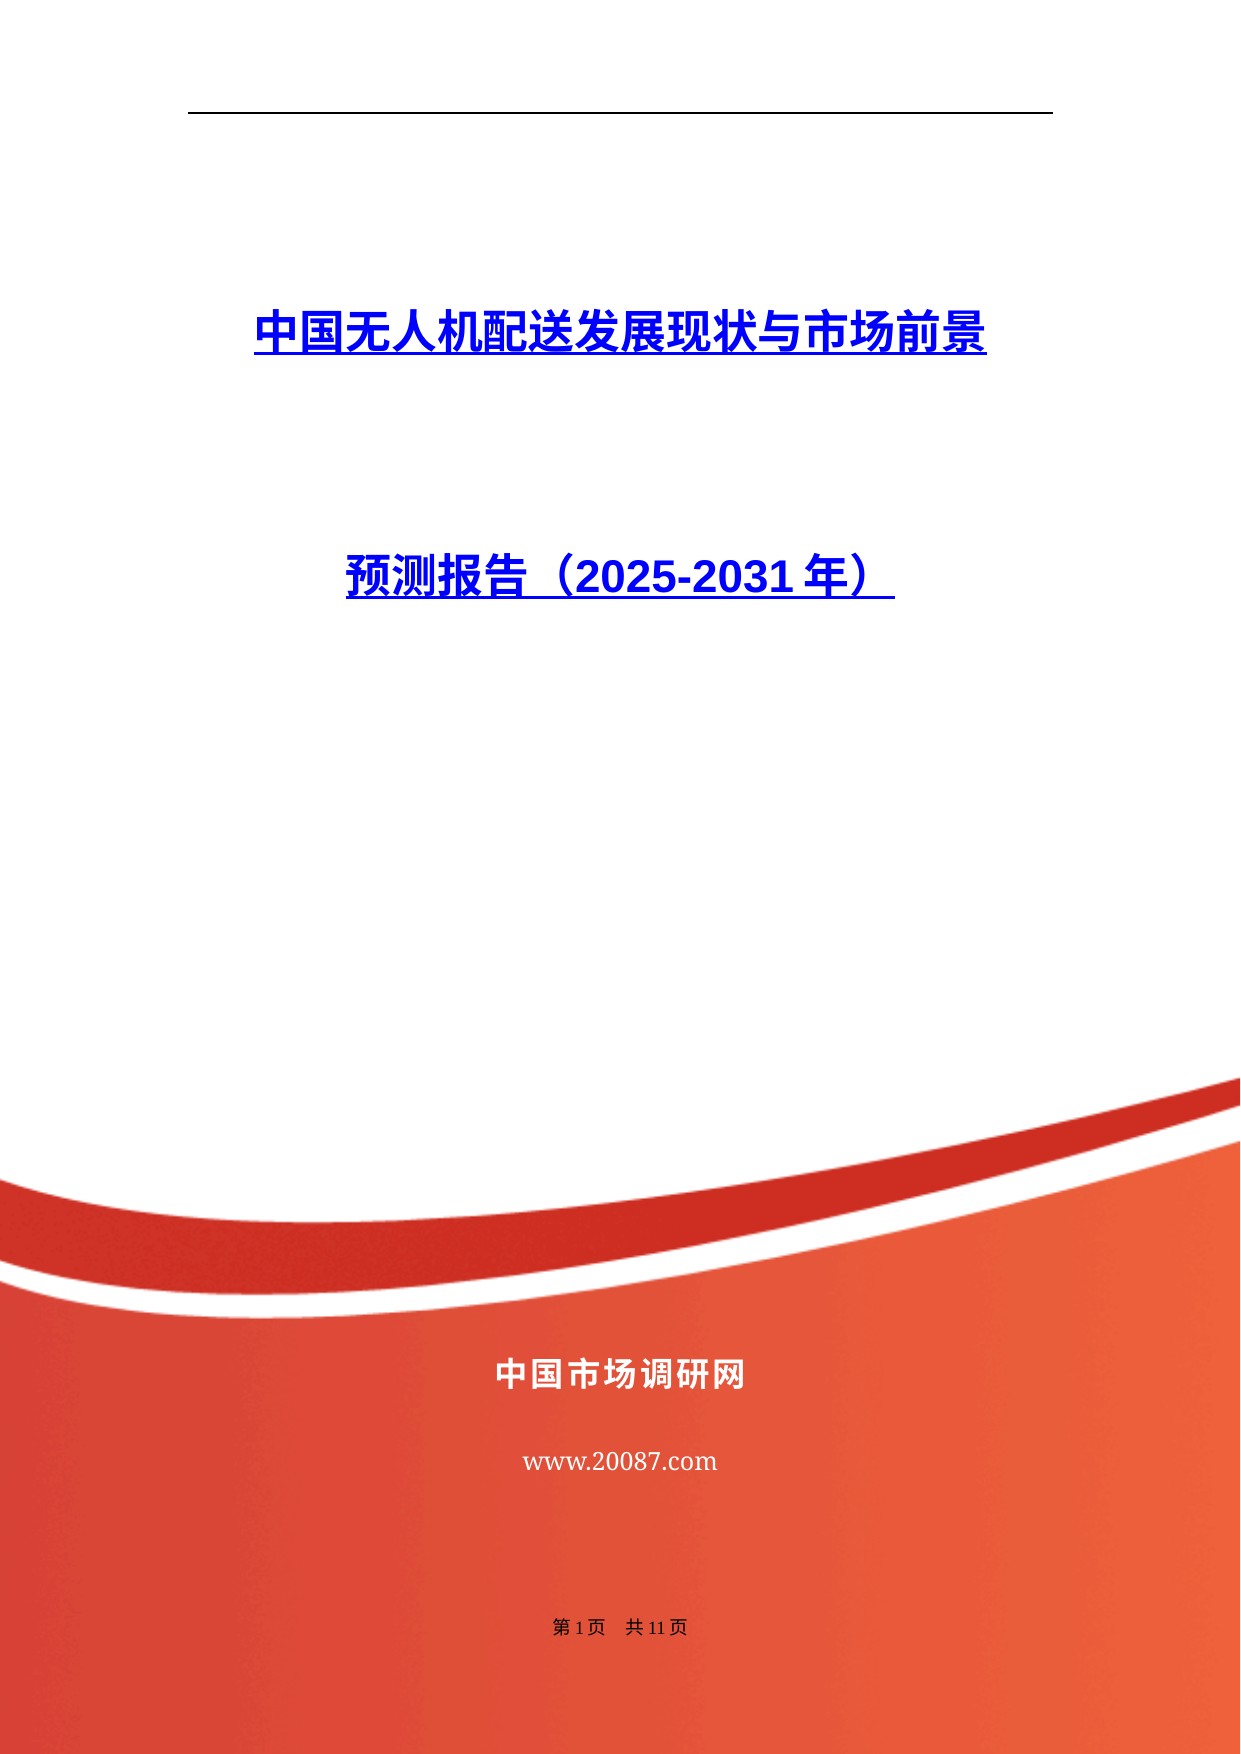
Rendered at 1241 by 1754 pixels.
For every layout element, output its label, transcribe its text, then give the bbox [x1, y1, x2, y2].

subtitle 中国市场调研网 [187, 1339, 1053, 1404]
text www.20087.com [187, 1428, 1053, 1493]
picture [0, 1006, 1241, 1754]
table_header 中国无人机配送发展现状与市场前景预测报告（2025-2031年） [188, 207, 1053, 773]
